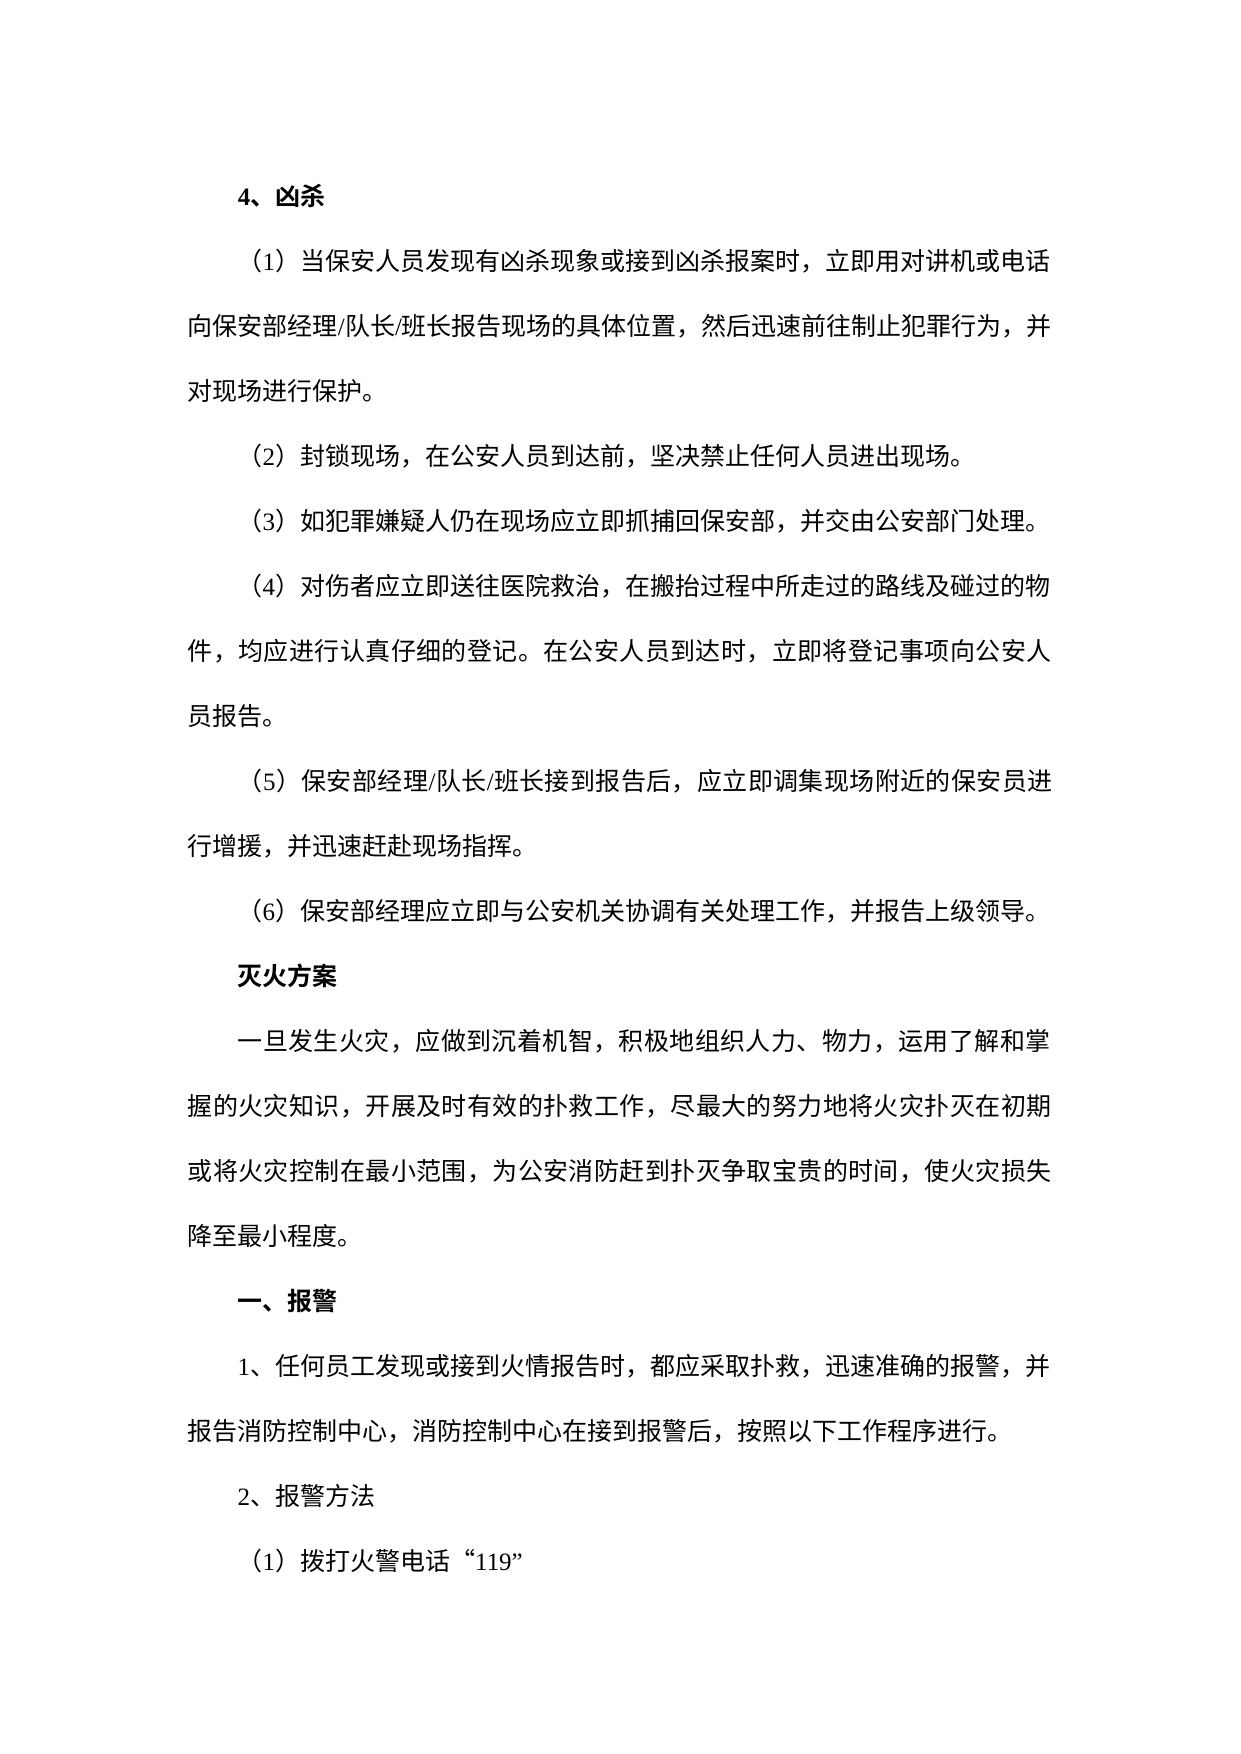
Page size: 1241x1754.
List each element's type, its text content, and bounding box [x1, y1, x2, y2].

text （1）当保安人员发现有凶杀现象或接到凶杀报案时，立即用对讲机或电话向保安部经理/队长/班长报告现场的具体位置，然后迅速前往制止犯罪行为，并对现场进行保护。 [187, 227, 1053, 422]
text （1）拨打火警电话“ [187, 1527, 1053, 1592]
text （5）保安部经理/队长/班长接到报告后，应立即调集现场附近的保安员进行增援，并迅速赶赴现场指挥。 [187, 747, 1053, 877]
text 一旦发生火灾，应做到沉着机智，积极地组织人力、物力，运用了解和掌握的火灾知识，开展及时有效的扑救工作，尽最大的努力地将火灾扑灭在初期或将火灾控制在最小范围，为公安消防赶到扑灭争取宝贵的时间，使火灾损失降至最小程度。 [187, 1007, 1053, 1267]
text 灭火方案 [187, 942, 1053, 1007]
text （2）封锁现场，在公安人员到达前，坚决禁止任何人员进出现场。 [187, 422, 1053, 487]
text 4、凶杀 [187, 162, 1053, 227]
text 1、任何员工发现或接到火情报告时，都应采取扑救，迅速准确的报警，并报告消防控制中心，消防控制中心在接到报警后，按照以下工作程序进行。 [187, 1332, 1053, 1462]
text （4）对伤者应立即送往医院救治，在搬抬过程中所走过的路线及碰过的物件，均应进行认真仔细的登记。在公安人员到达时，立即将登记事项向公安人员报告。 [187, 552, 1053, 747]
text （6）保安部经理应立即与公安机关协调有关处理工作，并报告上级领导。 [187, 877, 1053, 942]
text 一、报警 [187, 1267, 1053, 1332]
text （3）如犯罪嫌疑人仍在现场应立即抓捕回保安部，并交由公安部门处理。 [187, 487, 1053, 552]
text 2、报警方法 [187, 1462, 1053, 1527]
